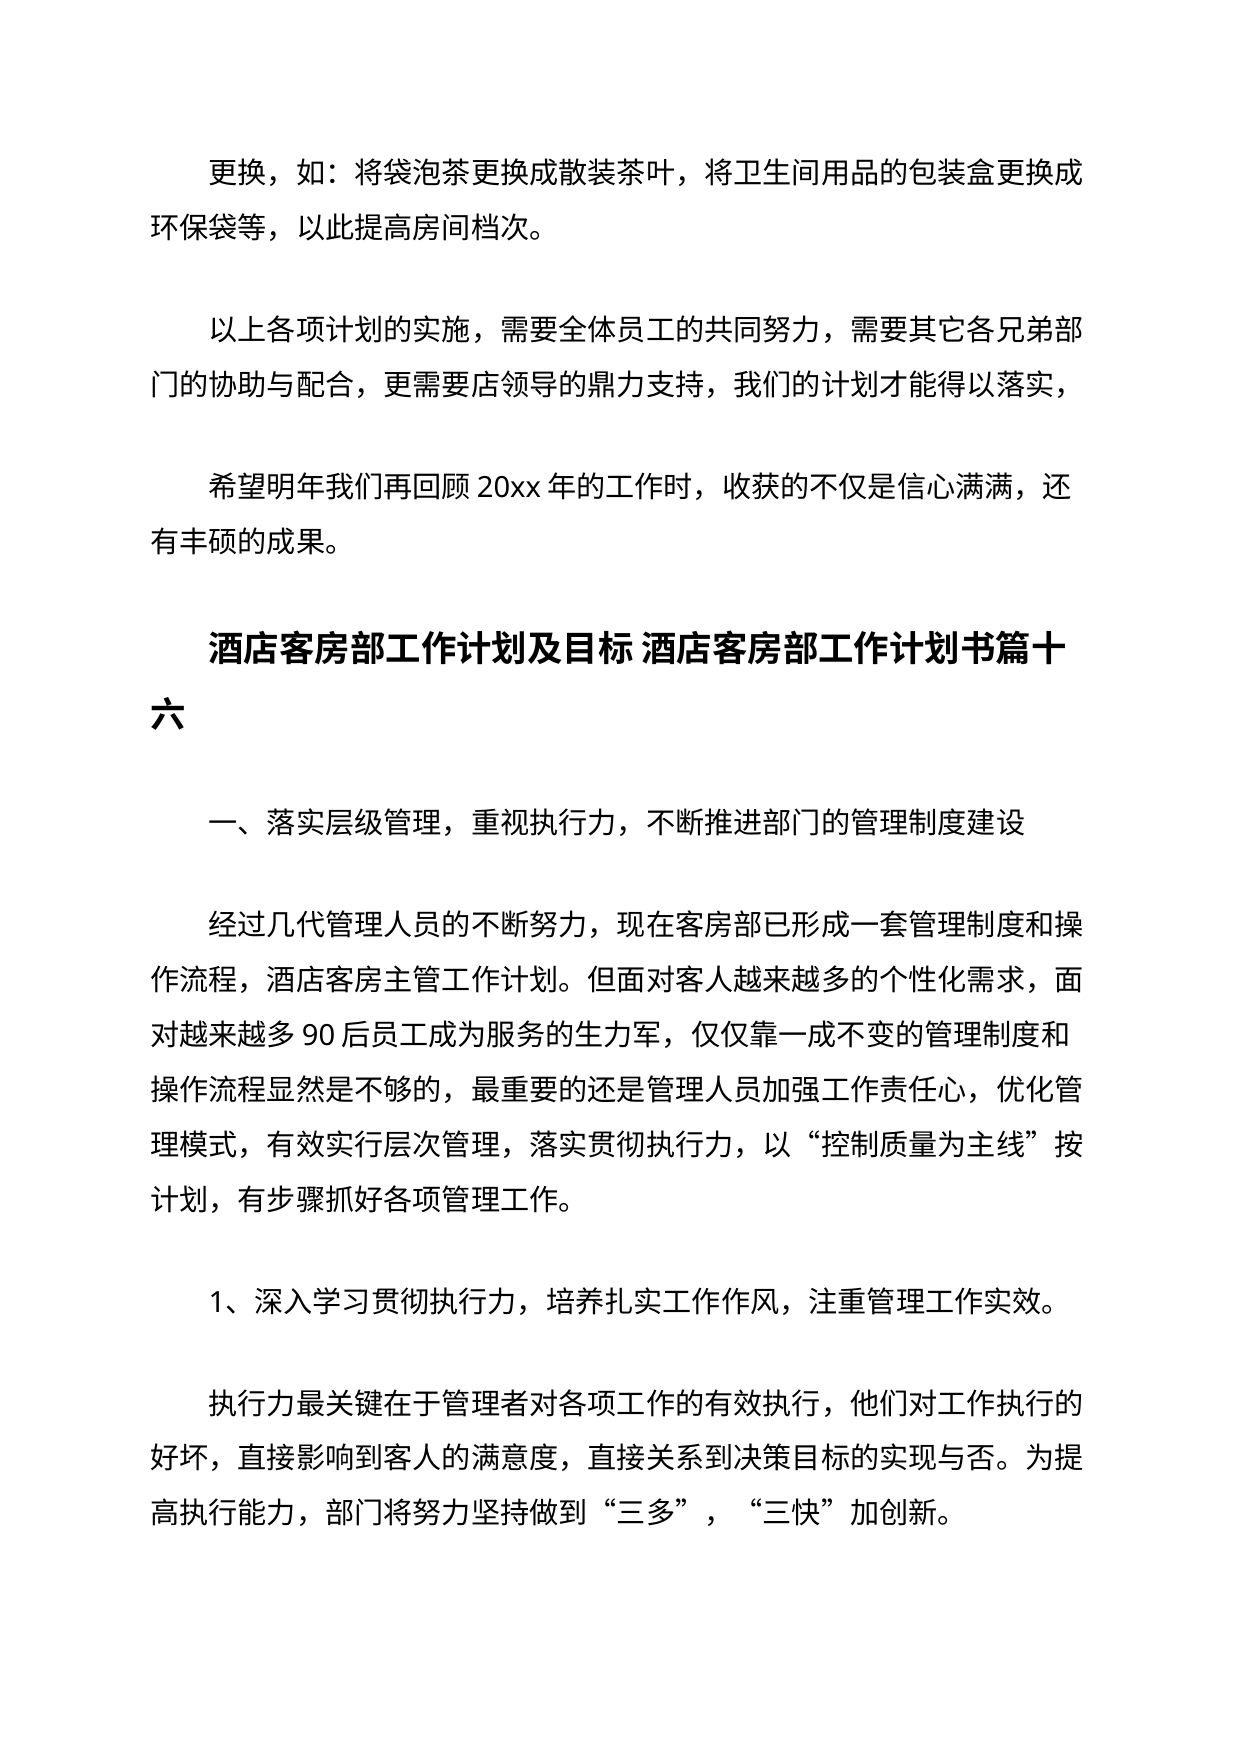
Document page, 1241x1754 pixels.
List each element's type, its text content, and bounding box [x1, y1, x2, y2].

text 执行力最关键在于管理者对各项工作的有效执行，他们对工作执行的好坏，直接影响到客人的满意度，直接关系到决策目标的实现与否。为提高执行能力，部门将努力坚持做到“三多”，“三快”加创新。 [150, 1380, 1090, 1532]
text 1、深入学习贯彻执行力，培养扎实工作作风，注重管理工作实效。 [150, 1278, 1090, 1321]
text 以上各项计划的实施，需要全体员工的共同努力，需要其它各兄弟部门的协助与配合，更需要店领导的鼎力支持，我们的计划才能得以落实， [150, 307, 1090, 404]
text 更换，如：将袋泡茶更换成散装茶叶，将卫生间用品的包装盒更换成环保袋等，以此提高房间档次。 [150, 150, 1090, 247]
text 经过几代管理人员的不断努力，现在客房部已形成一套管理制度和操作流程，酒店客房主管工作计划。但面对客人越来越多的个性化需求，面对越来越多90后员工成为服务的生力军，仅仅靠一成不变的管理制度和操作流程显然是不够的，最重要的还是管理人员加强工作责任心，优化管理模式，有效实行层次管理，落实贯彻执行力，以“控制质量为主线”按计划，有步骤抓好各项管理工作。 [150, 902, 1090, 1219]
text 酒店客房部工作计划及目标 酒店客房部工作计划书篇十六 [150, 620, 1090, 738]
text 希望明年我们再回顾20xx年的工作时，收获的不仅是信心满满，还有丰硕的成果。 [150, 463, 1090, 561]
text 一、落实层级管理，重视执行力，不断推进部门的管理制度建设 [150, 800, 1090, 842]
